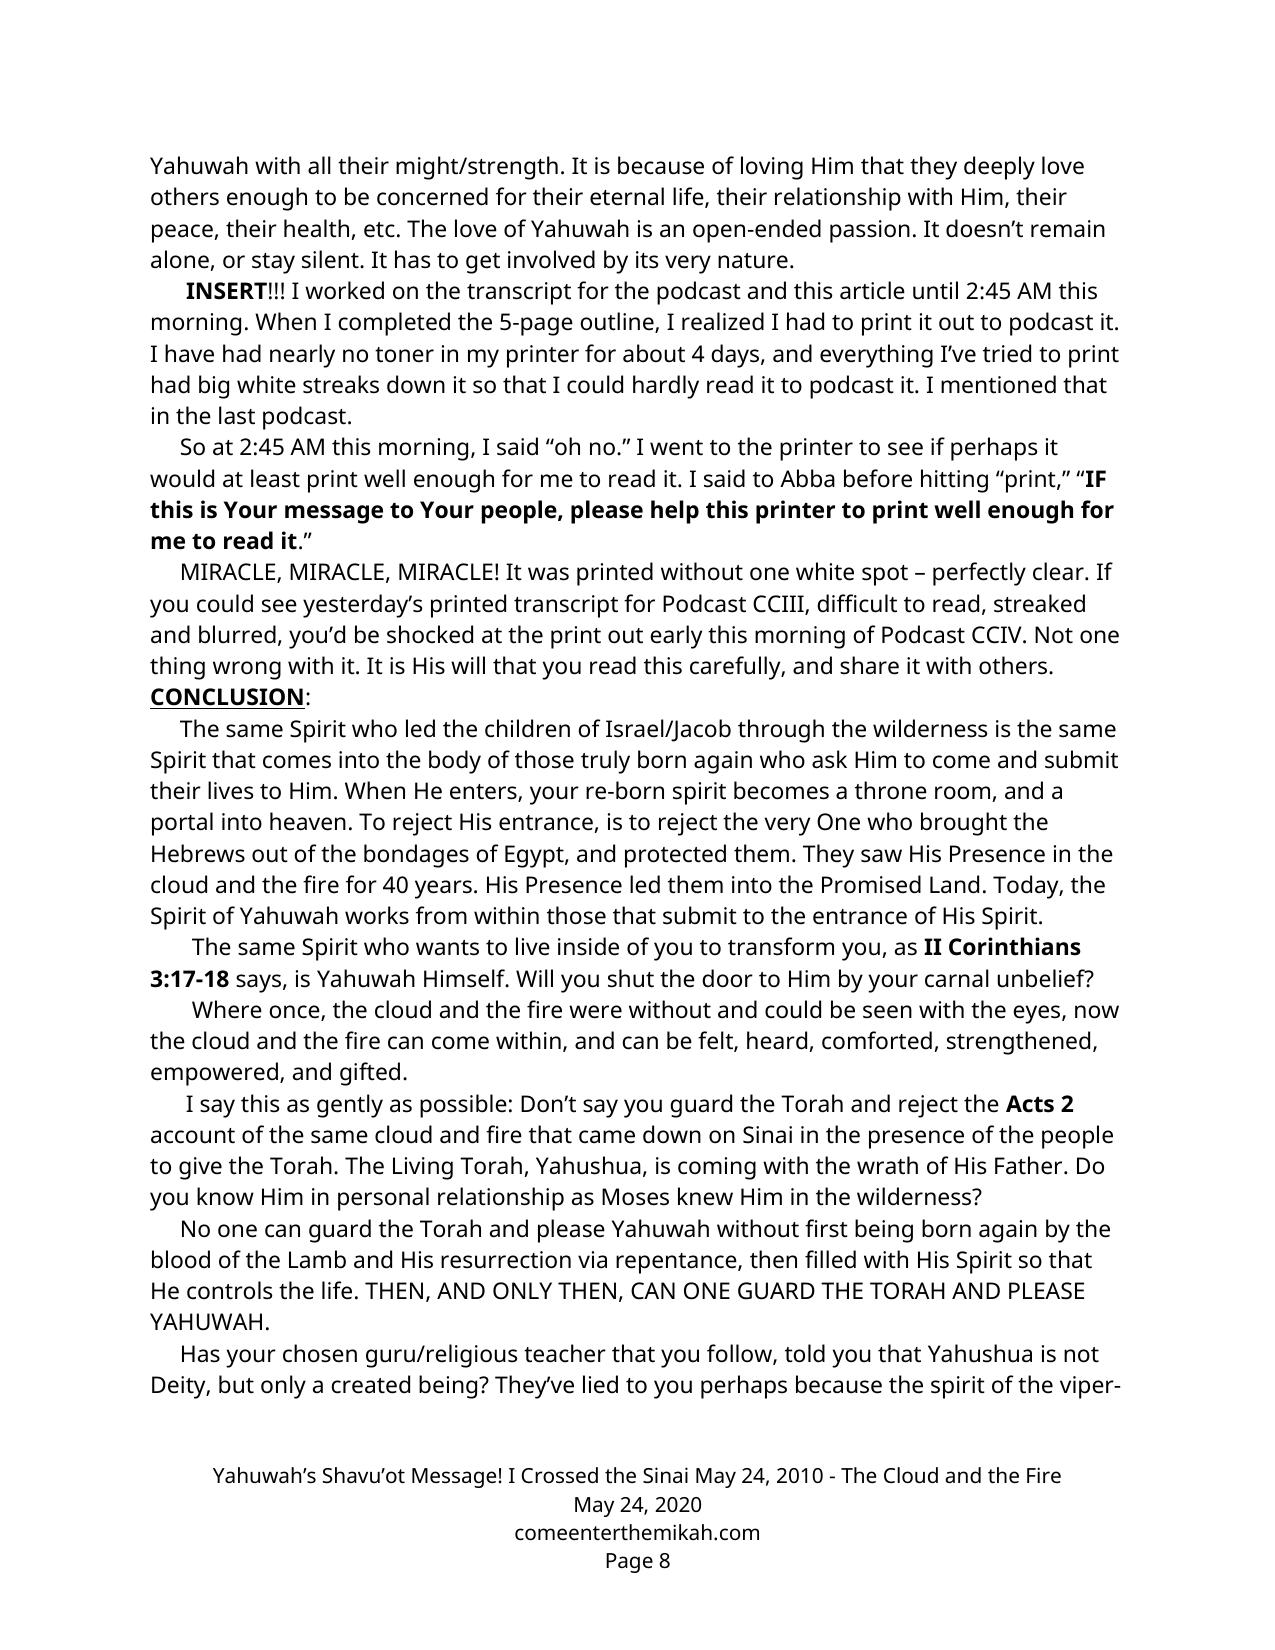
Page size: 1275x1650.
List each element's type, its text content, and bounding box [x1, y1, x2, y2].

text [150, 1337, 1125, 1400]
text INSERT!!! I worked on the transcript for the podcast and this article until 2:45 AM this morning. When I completed the 5-page outline, I realized I had to print it out to podcast it. I have had nearly no toner in my printer for about 4 days, and everything I’ve tried to print had big white streaks down it so that I could hardly read it to podcast it. I mentioned that in the last podcast. [150, 275, 1125, 431]
text So at 2:45 AM this morning, I said “oh no.” I went to the printer to see if perhaps it would at least print well enough for me to read it. I said to Abba before hitting “print,” “IF this is Your message to Your people, please help this printer to print well enough for me to read it.” [150, 431, 1125, 556]
text I say this as gently as possible: Don’t say you guard the Torah and reject the Acts 2 account of the same cloud and fire that came down on Sinai in the presence of the people to give the Torah. The Living Torah, Yahushua, is coming with the wrath of His Father. Do you know Him in personal relationship as Moses knew Him in the wilderness? [150, 1087, 1125, 1212]
text Where once, the cloud and the fire were without and could be seen with the eyes, now the cloud and the fire can come within, and can be felt, heard, comforted, strengthened, empowered, and gifted. [150, 994, 1125, 1087]
text No one can guard the Torah and please Yahuwah without first being born again by the blood of the Lamb and His resurrection via repentance, then filled with His Spirit so that He controls the life. THEN, AND ONLY THEN, CAN ONE GUARD THE TORAH AND PLEASE YAHUWAH. [150, 1212, 1125, 1337]
text CONCLUSION: [150, 681, 1125, 712]
text MIRACLE, MIRACLE, MIRACLE! It was printed without one white spot – perfectly clear. If you could see yesterday’s printed transcript for Podcast CCIII, difficult to read, streaked and blurred, you’d be shocked at the print out early this morning of Podcast CCIV. Not one thing wrong with it. It is His will that you read this carefully, and share it with others. [150, 556, 1125, 681]
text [150, 150, 1125, 275]
text The same Spirit who wants to live inside of you to transform you, as II Corinthians 3:17-18 says, is Yahuwah Himself. Will you shut the door to Him by your carnal unbelief? [150, 931, 1125, 994]
text The same Spirit who led the children of Israel/Jacob through the wilderness is the same Spirit that comes into the body of those truly born again who ask Him to come and submit their lives to Him. When He enters, your re-born spirit becomes a throne room, and a portal into heaven. To reject His entrance, is to reject the very One who brought the Hebrews out of the bondages of Egypt, and protected them. They saw His Presence in the cloud and the fire for 40 years. His Presence led them into the Promised Land. Today, the Spirit of Yahuwah works from within those that submit to the entrance of His Spirit. [150, 712, 1125, 931]
